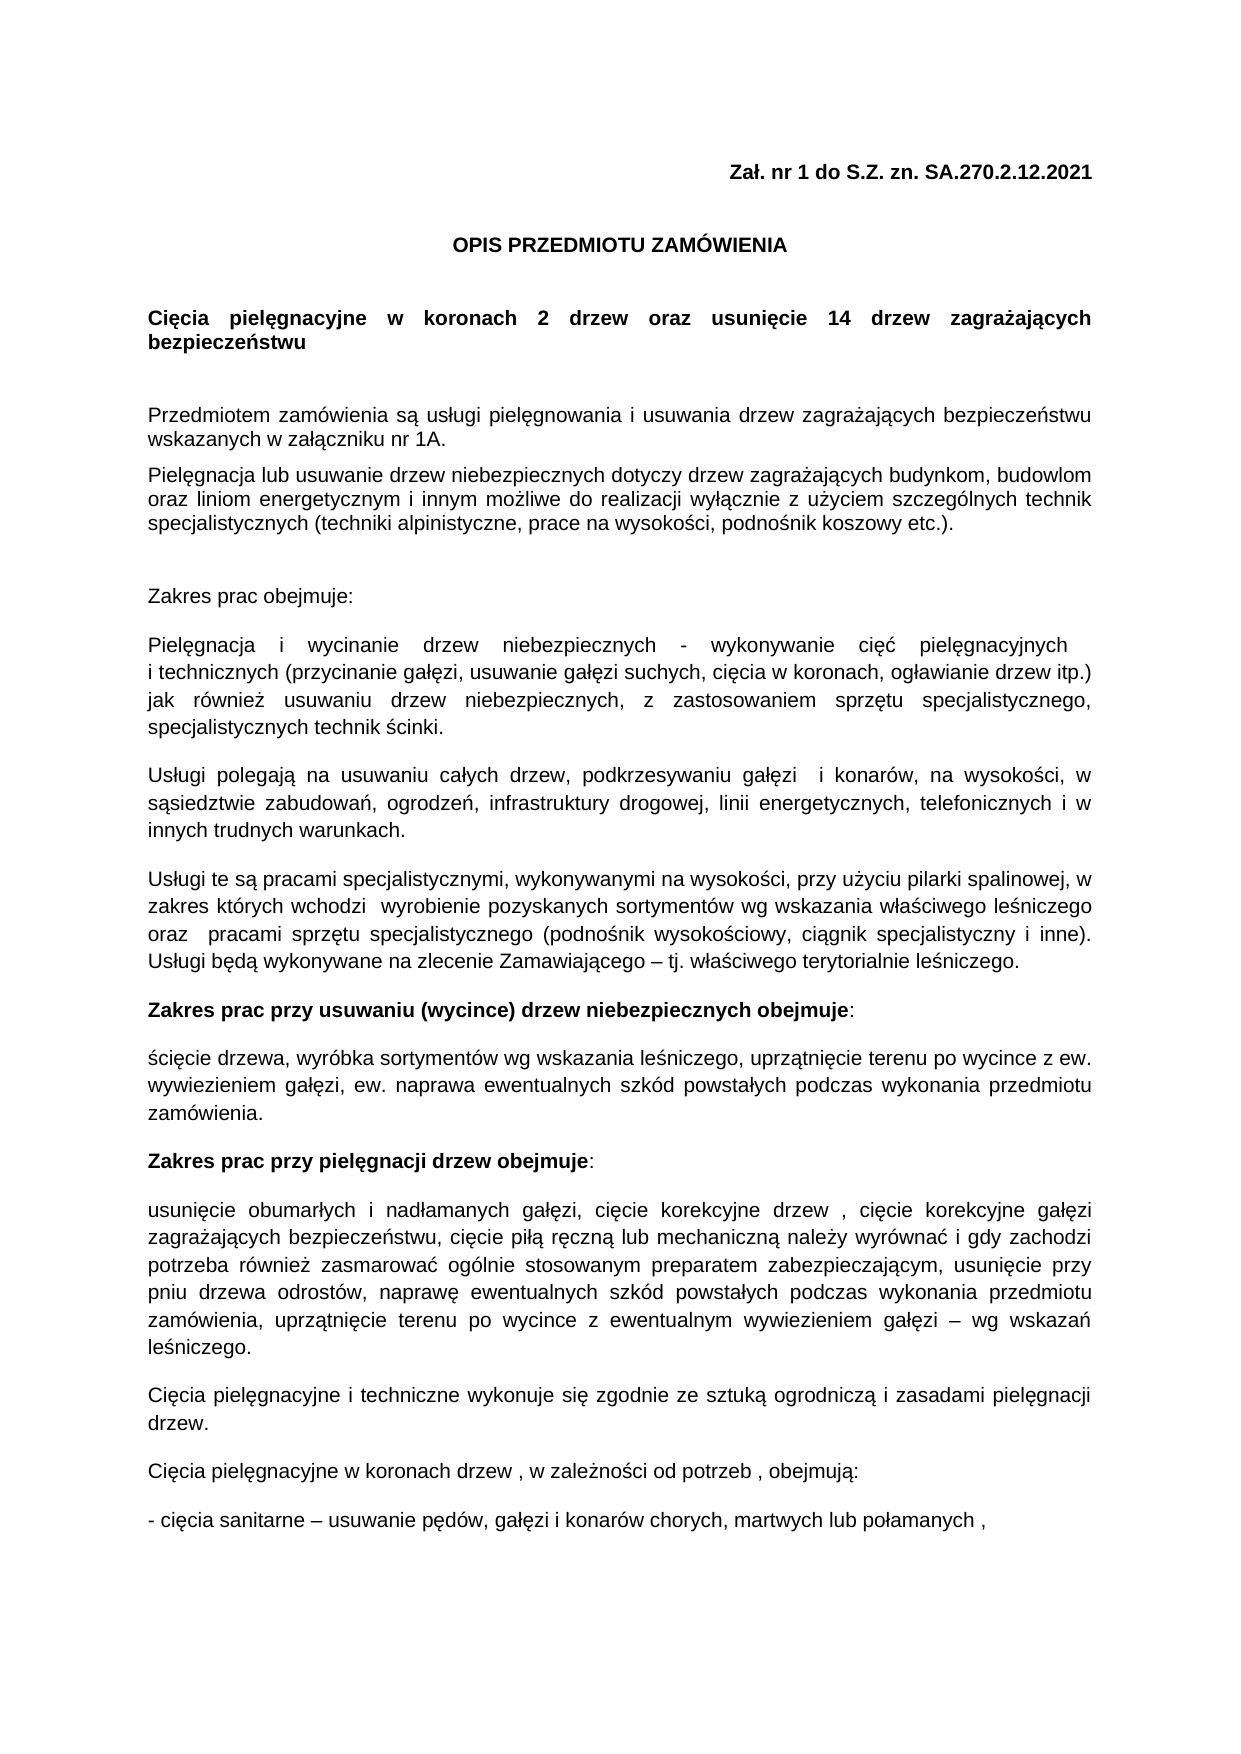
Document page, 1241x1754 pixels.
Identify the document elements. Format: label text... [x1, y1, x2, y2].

text Usługi polegają na usuwaniu całych drzew, podkrzesywaniu gałęzi i konarów, na wysokości, w sąsiedztwie zabudowań, ogrodzeń, infrastruktury drogowej, linii energetycznych, telefonicznych i w innych trudnych warunkach. [148, 763, 1093, 842]
text Zał. nr 1 do S.Z. zn. SA.270.2.12.2021 [148, 160, 1093, 184]
text usunięcie obumarłych i nadłamanych gałęzi, cięcie korekcyjne drzew , cięcie korekcyjne gałęzi zagrażających bezpieczeństwu, cięcie piłą ręczną lub mechaniczną należy wyrównać i gdy zachodzi potrzeba również zasmarować ogólnie stosowanym preparatem zabezpieczającym, usunięcie przy pniu drzewa odrostów, naprawę ewentualnych szkód powstałych podczas wykonania przedmiotu zamówienia, uprzątnięcie terenu po wycince z ewentualnym wywiezieniem gałęzi – wg wskazań leśniczego. [148, 1197, 1093, 1359]
text Cięcia pielęgnacyjne w koronach drzew , w zależności od potrzeb , obejmują: [148, 1459, 1093, 1483]
text - cięcia sanitarne – usuwanie pędów, gałęzi i konarów chorych, martwych lub połamanych , [148, 1507, 1093, 1531]
text Zakres prac przy usuwaniu (wycince) drzew niebezpiecznych obejmuje: [148, 997, 1093, 1021]
text Pielęgnacja i wycinanie drzew niebezpiecznych - wykonywanie cięć pielęgnacyjnych i technicznych (przycinanie gałęzi, usuwanie gałęzi suchych, cięcia w koronach, ogławianie drzew itp.) jak również usuwaniu drzew niebezpiecznych, z zastosowaniem sprzętu specjalistycznego, specjalistycznych technik ścinki. [148, 632, 1093, 739]
text ścięcie drzewa, wyróbka sortymentów wg wskazania leśniczego, uprzątnięcie terenu po wycince z ew. wywiezieniem gałęzi, ew. naprawa ewentualnych szkód powstałych podczas wykonania przedmiotu zamówienia. [148, 1046, 1093, 1125]
text Zakres prac przy pielęgnacji drzew obejmuje: [148, 1149, 1093, 1173]
text Zakres prac obejmuje: [148, 584, 1093, 608]
text Przedmiotem zamówienia są usługi pielęgnowania i usuwania drzew zagrażających bezpieczeństwu wskazanych w załączniku nr 1A. [148, 403, 1093, 451]
text Cięcia pielęgnacyjne i techniczne wykonuje się zgodnie ze sztuką ogrodniczą i zasadami pielęgnacji drzew. [148, 1383, 1093, 1435]
text Usługi te są pracami specjalistycznymi, wykonywanymi na wysokości, przy użyciu pilarki spalinowej, w zakres których wchodzi wyrobienie pozyskanych sortymentów wg wskazania właściwego leśniczego oraz pracami sprzętu specjalistycznego (podnośnik wysokościowy, ciągnik specjalistyczny i inne). Usługi będą wykonywane na zlecenie Zamawiającego – tj. właściwego terytorialnie leśniczego. [148, 867, 1093, 973]
text Cięcia pielęgnacyjne w koronach 2 drzew oraz usunięcie 14 drzew zagrażających bezpieczeństwu [148, 306, 1093, 354]
text Pielęgnacja lub usuwanie drzew niebezpiecznych dotyczy drzew zagrażających budynkom, budowlom oraz liniom energetycznym i innym możliwe do realizacji wyłącznie z użyciem szczególnych technik specjalistycznych (techniki alpinistyczne, prace na wysokości, podnośnik koszowy etc.). [148, 463, 1093, 535]
text OPIS PRZEDMIOTU ZAMÓWIENIA [148, 233, 1093, 257]
